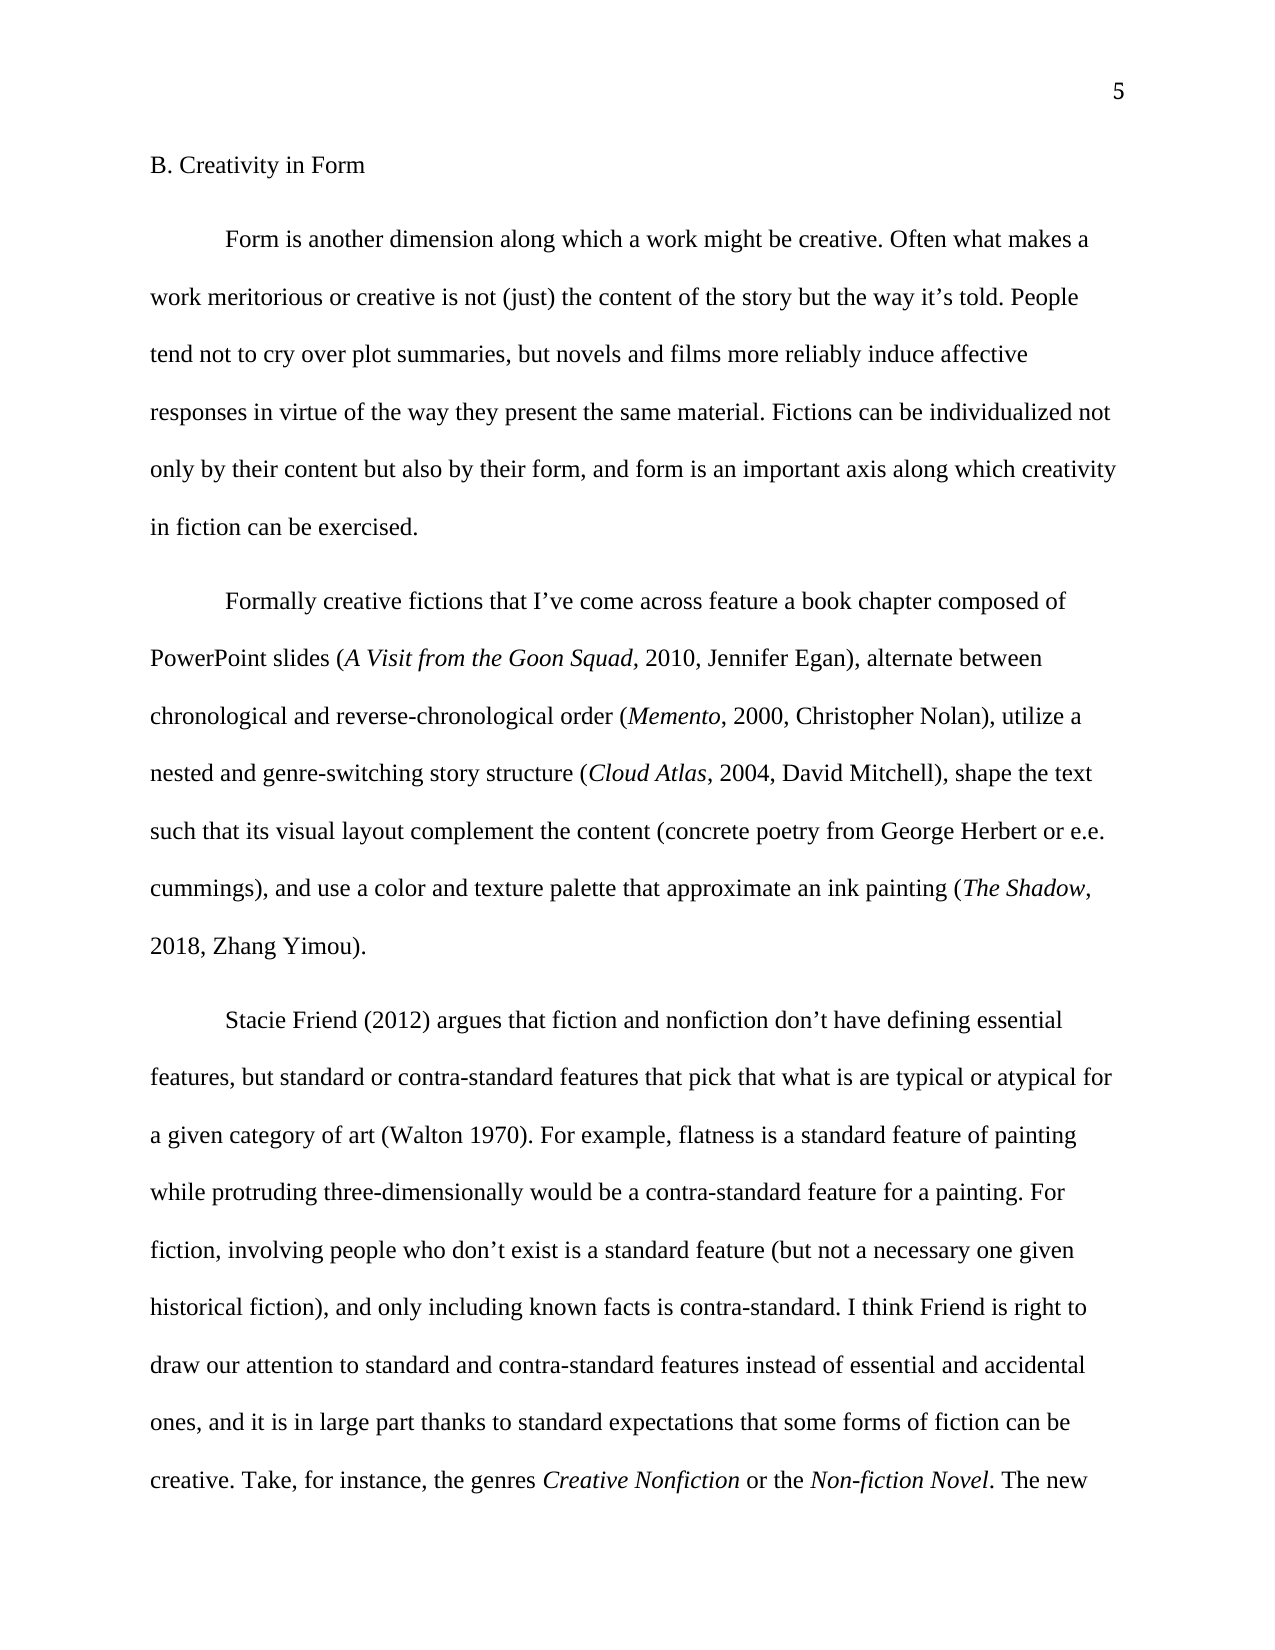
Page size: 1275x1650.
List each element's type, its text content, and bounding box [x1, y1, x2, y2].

text B. Creativity in Form [150, 150, 1125, 179]
text Formally creative fictions that I’ve come across feature a book chapter composed of PowerPoint slides (A Visit from the Goon Squad, 2010, Jennifer Egan), alternate between chronological and reverse-chronological order (Memento, 2000, Christopher Nolan), utilize a nested and genre-switching story structure (Cloud Atlas, 2004, David Mitchell), shape the text such that its visual layout complement the content (concrete poetry from George Herbert or e.e. cummings), and use a color and texture palette that approximate an ink painting (The Shadow, 2018, Zhang Yimou). [150, 586, 1125, 959]
text Form is another dimension along which a work might be creative. Often what makes a work meritorious or creative is not (just) the content of the story but the way it’s told. People tend not to cry over plot summaries, but novels and films more reliably induce affective responses in virtue of the way they present the same material. Fictions can be individualized not only by their content but also by their form, and form is an important axis along which creativity in fiction can be exercised. [150, 224, 1125, 540]
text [150, 1005, 1125, 1494]
